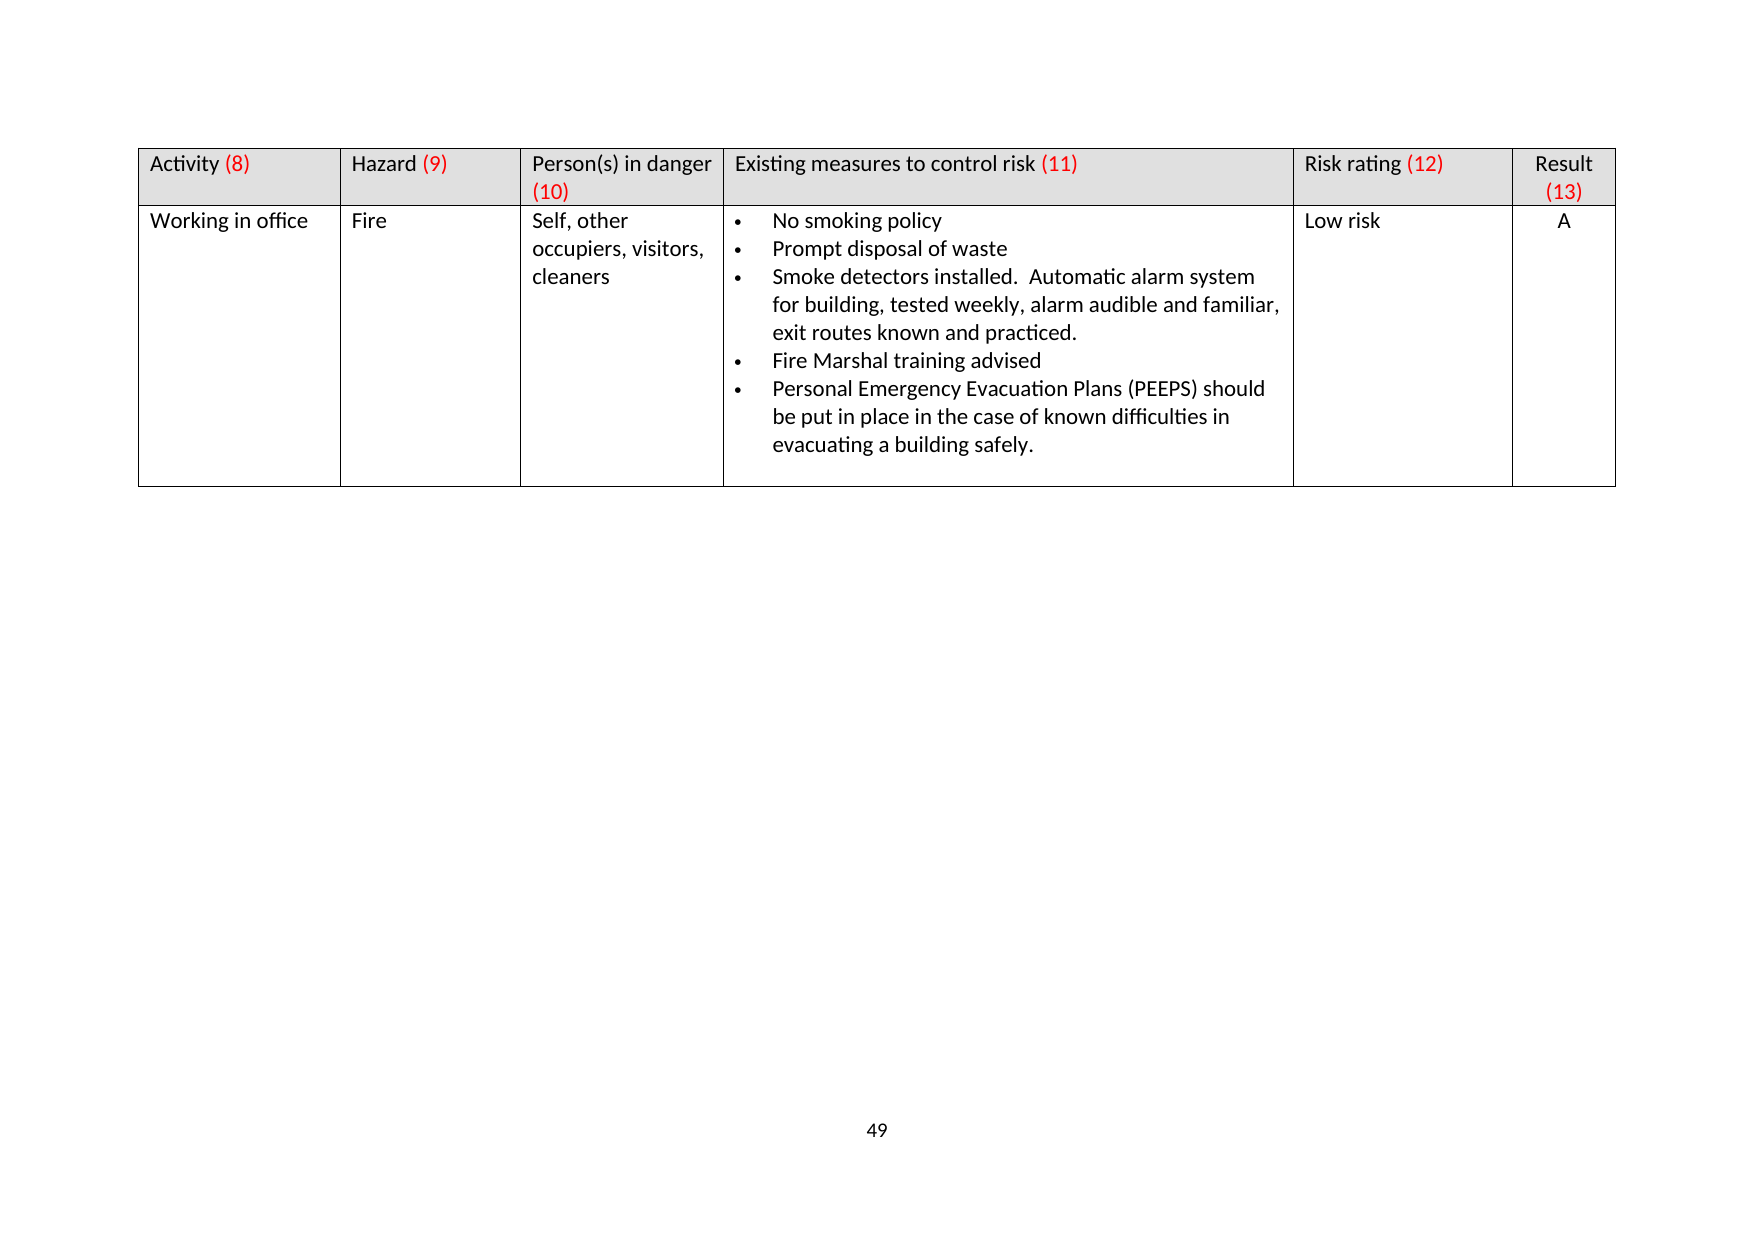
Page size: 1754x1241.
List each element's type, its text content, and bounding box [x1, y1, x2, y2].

table_cell Low risk [1294, 206, 1512, 486]
table_header Result (13) [1513, 149, 1615, 205]
table_cell No smoking policy Prompt disposal of waste Smoke detectors installed. Automatic alarm system for building, tested weekly, alarm audible and familiar, exit routes known and practiced. Fire Marshal training advised Personal Emergency Evacuation Plans (PEEPS) should be put in place in the case of known difficulties in evacuating a building safely. [724, 206, 1293, 486]
table_header Existing measures to control risk (11) [724, 149, 1293, 205]
table_cell Working in office [139, 206, 340, 486]
table_header Risk rating (12) [1294, 149, 1512, 205]
table_header Hazard (9) [341, 149, 520, 205]
table_header Activity (8) [139, 149, 340, 205]
table_header Person(s) in danger (10) [521, 149, 723, 205]
table_cell A [1513, 206, 1615, 486]
table_cell Self, other occupiers, visitors, cleaners [521, 206, 723, 486]
table_cell Fire [341, 206, 520, 486]
